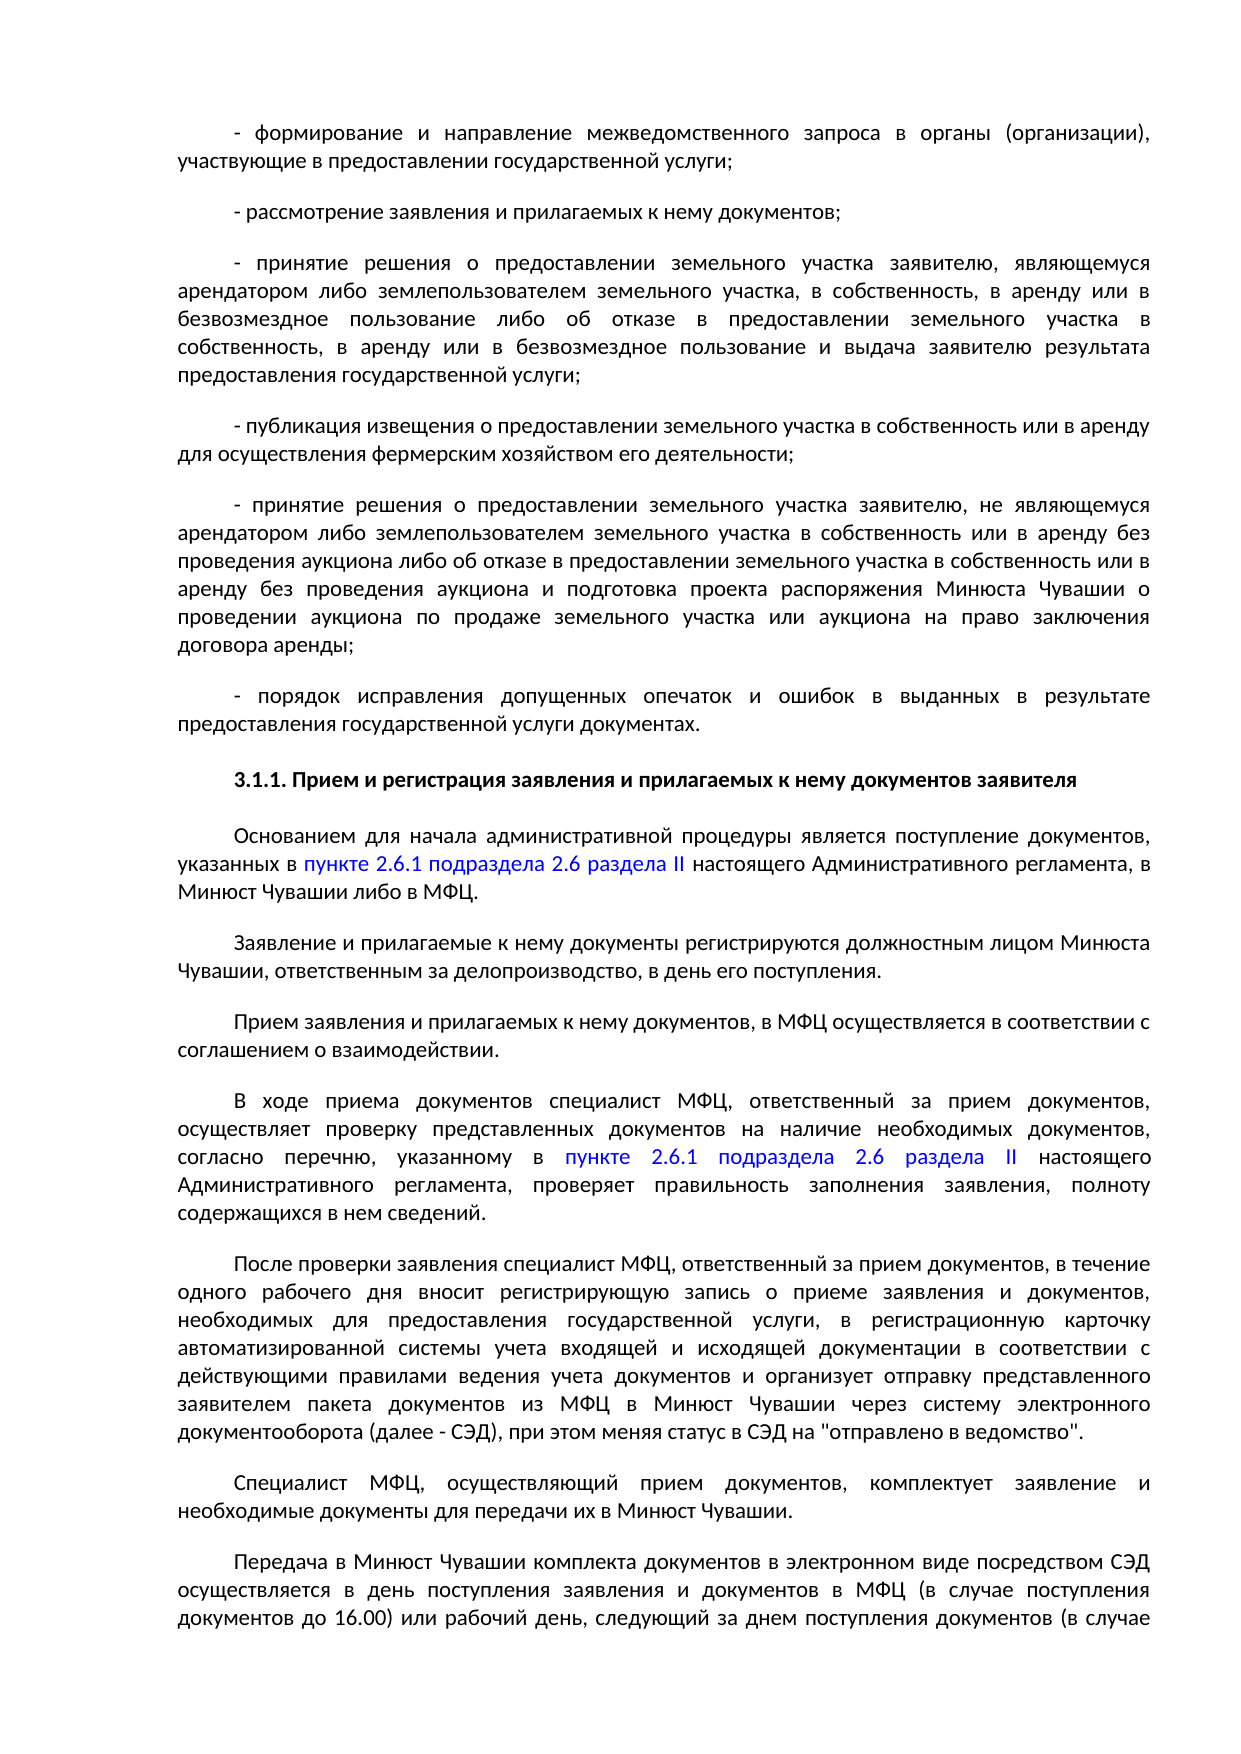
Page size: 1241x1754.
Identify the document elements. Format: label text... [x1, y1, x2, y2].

text - публикация извещения о предоставлении земельного участка в собственность или в аренду для осуществления фермерским хозяйством его деятельности; [177, 411, 1152, 467]
text - принятие решения о предоставлении земельного участка заявителю, не являющемуся арендатором либо землепользователем земельного участка в собственность или в аренду без проведения аукциона либо об отказе в предоставлении земельного участка в собственность или в аренду без проведения аукциона и подготовка проекта распоряжения Минюста Чувашии о проведении аукциона по продаже земельного участка или аукциона на право заключения договора аренды; [177, 490, 1152, 658]
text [177, 1547, 1152, 1631]
title 3.1.1. Прием и регистрация заявления и прилагаемых к нему документов заявителя [177, 765, 1152, 793]
text - рассмотрение заявления и прилагаемых к нему документов; [177, 197, 1152, 225]
text Специалист МФЦ, осуществляющий прием документов, комплектует заявление и необходимые документы для передачи их в Минюст Чувашии. [177, 1468, 1152, 1524]
text - формирование и направление межведомственного запроса в органы (организации), участвующие в предоставлении государственной услуги; [177, 118, 1152, 174]
text - порядок исправления допущенных опечаток и ошибок в выданных в результате предоставления государственной услуги документах. [177, 681, 1152, 737]
text После проверки заявления специалист МФЦ, ответственный за прием документов, в течение одного рабочего дня вносит регистрирующую запись о приеме заявления и документов, необходимых для предоставления государственной услуги, в регистрационную карточку автоматизированной системы учета входящей и исходящей документации в соответствии с действующими правилами ведения учета документов и организует отправку представленного заявителем пакета документов из МФЦ в Минюст Чувашии через систему электронного документооборота (далее - СЭД), при этом меняя статус в СЭД на "отправлено в ведомство". [177, 1249, 1152, 1445]
text - принятие решения о предоставлении земельного участка заявителю, являющемуся арендатором либо землепользователем земельного участка, в собственность, в аренду или в безвозмездное пользование либо об отказе в предоставлении земельного участка в собственность, в аренду или в безвозмездное пользование и выдача заявителю результата предоставления государственной услуги; [177, 248, 1152, 388]
text Заявление и прилагаемые к нему документы регистрируются должностным лицом Минюста Чувашии, ответственным за делопроизводство, в день его поступления. [177, 928, 1152, 984]
text Прием заявления и прилагаемых к нему документов, в МФЦ осуществляется в соответствии с соглашением о взаимодействии. [177, 1007, 1152, 1063]
text Основанием для начала административной процедуры является поступление документов, указанных в пункте 2.6.1 подраздела 2.6 раздела II настоящего Административного регламента, в Минюст Чувашии либо в МФЦ. [177, 821, 1152, 905]
text В ходе приема документов специалист МФЦ, ответственный за прием документов, осуществляет проверку представленных документов на наличие необходимых документов, согласно перечню, указанному в пункте 2.6.1 подраздела 2.6 раздела II настоящего Административного регламента, проверяет правильность заполнения заявления, полноту содержащихся в нем сведений. [177, 1086, 1152, 1226]
